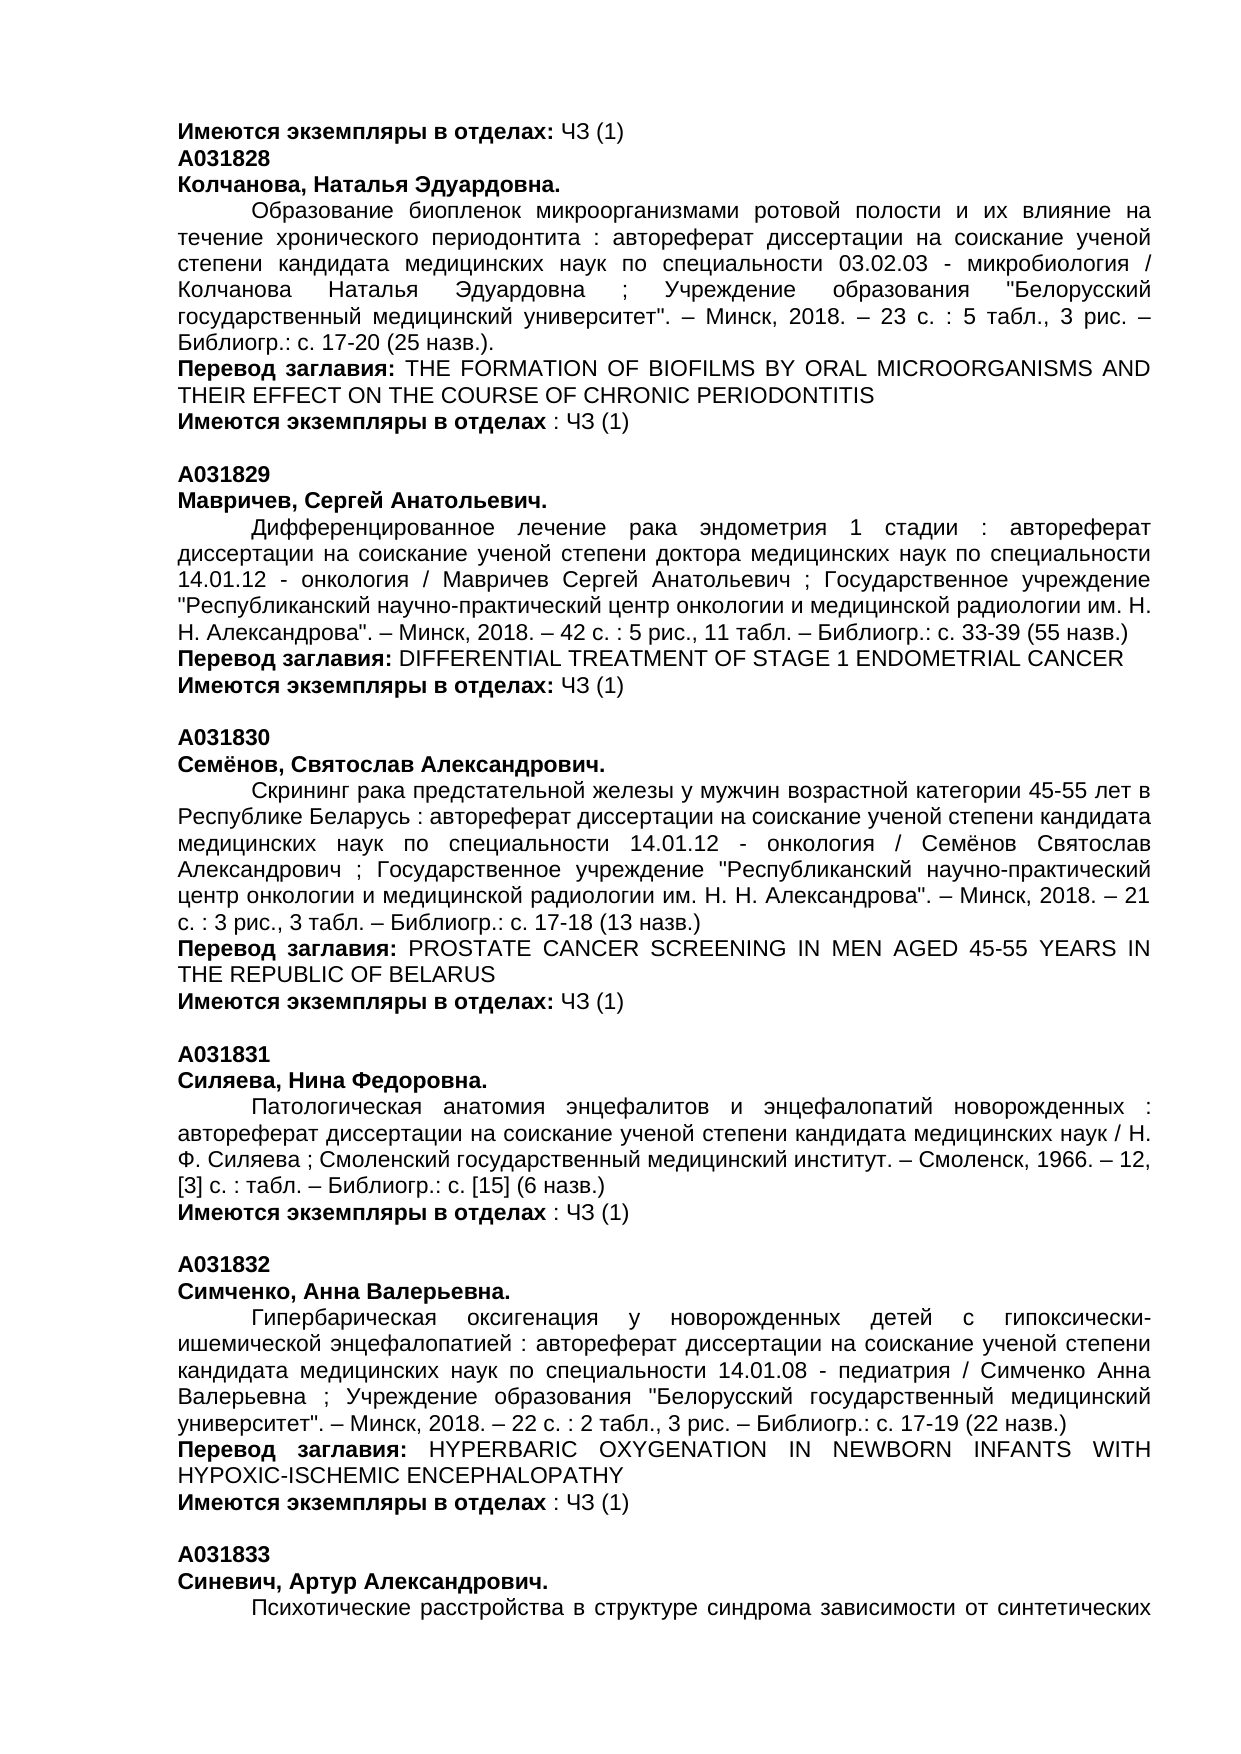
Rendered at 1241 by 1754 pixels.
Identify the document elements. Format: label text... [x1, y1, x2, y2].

text Мавричев, Сергей Анатольевич. [177, 487, 1152, 513]
text А031830 [177, 724, 1152, 751]
text Скрининг рака предстательной железы у мужчин возрастной категории 45-55 лет в Республике Беларусь : автореферат диссертации на соискание ученой степени кандидата медицинских наук по специальности 14.01.12 - онкология / Семёнов Святослав Александрович ; Государственное учреждение "Республиканский научно-практический центр онкологии и медицинской радиологии им. Н. Н. Александрова". – Минск, 2018. – 21 с. : 3 рис., 3 табл. – Библиогр.: с. 17-18 (13 назв.) [177, 777, 1152, 935]
text Синевич, Артур Александрович. [177, 1568, 1152, 1594]
text Образование биопленок микроорганизмами ротовой полости и их влияние на течение хронического периодонтита : автореферат диссертации на соискание ученой степени кандидата медицинских наук по специальности 03.02.03 - микробиология / Колчанова Наталья Эдуардовна ; Учреждение образования "Белорусский государственный медицинский университет". – Минск, 2018. – 23 с. : 5 табл., 3 рис. – Библиогр.: с. 17-20 (25 назв.). [177, 197, 1152, 355]
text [177, 1594, 1152, 1620]
text А031831 [177, 1041, 1152, 1067]
text А031832 [177, 1251, 1152, 1278]
text Имеются экземпляры в отделах: ЧЗ (1) [177, 118, 1152, 144]
text Семёнов, Святослав Александрович. [177, 751, 1152, 777]
text Перевод заглавия: DIFFERENTIAL TREATMENT OF STAGE 1 ENDOMETRIAL CANCER [177, 645, 1152, 672]
text А031829 [177, 461, 1152, 487]
text Имеются экземпляры в отделах: ЧЗ (1) [177, 672, 1152, 698]
text Имеются экземпляры в отделах : ЧЗ (1) [177, 1488, 1152, 1515]
text Имеются экземпляры в отделах: ЧЗ (1) [177, 988, 1152, 1014]
text Патологическая анатомия энцефалитов и энцефалопатий новорожденных : автореферат диссертации на соискание ученой степени кандидата медицинских наук / Н. Ф. Силяева ; Смоленский государственный медицинский институт. – Смоленск, 1966. – 12, [3] с. : табл. – Библиогр.: с. [15] (6 назв.) [177, 1093, 1152, 1199]
text Имеются экземпляры в отделах : ЧЗ (1) [177, 408, 1152, 434]
text Колчанова, Наталья Эдуардовна. [177, 171, 1152, 197]
text Дифференцированное лечение рака эндометрия 1 стадии : автореферат диссертации на соискание ученой степени доктора медицинских наук по специальности 14.01.12 - онкология / Мавричев Сергей Анатольевич ; Государственное учреждение "Республиканский научно-практический центр онкологии и медицинской радиологии им. Н. Н. Александрова". – Минск, 2018. – 42 с. : 5 рис., 11 табл. – Библиогр.: с. 33-39 (55 назв.) [177, 513, 1152, 645]
text Имеются экземпляры в отделах : ЧЗ (1) [177, 1199, 1152, 1225]
text Перевод заглавия: THE FORMATION OF BIOFILMS BY ORAL MICROORGANISMS AND THEIR EFFECT ON THE COURSE OF CHRONIC PERIODONTITIS [177, 355, 1152, 408]
text Симченко, Анна Валерьевна. [177, 1278, 1152, 1304]
text Перевод заглавия: PROSTATE CANCER SCREENING IN MEN AGED 45-55 YEARS IN THE REPUBLIC OF BELARUS [177, 935, 1152, 988]
text А031828 [177, 144, 1152, 171]
text А031833 [177, 1541, 1152, 1568]
text Силяева, Нина Федоровна. [177, 1067, 1152, 1093]
text Перевод заглавия: HYPERBARIC OXYGENATION IN NEWBORN INFANTS WITH HYPOXIC-ISCHEMIC ENCEPHALOPATHY [177, 1436, 1152, 1488]
text Гипербарическая оксигенация у новорожденных детей с гипоксически-ишемической энцефалопатией : автореферат диссертации на соискание ученой степени кандидата медицинских наук по специальности 14.01.08 - педиатрия / Симченко Анна Валерьевна ; Учреждение образования "Белорусский государственный медицинский университет". – Минск, 2018. – 22 с. : 2 табл., 3 рис. – Библиогр.: с. 17-19 (22 назв.) [177, 1304, 1152, 1436]
